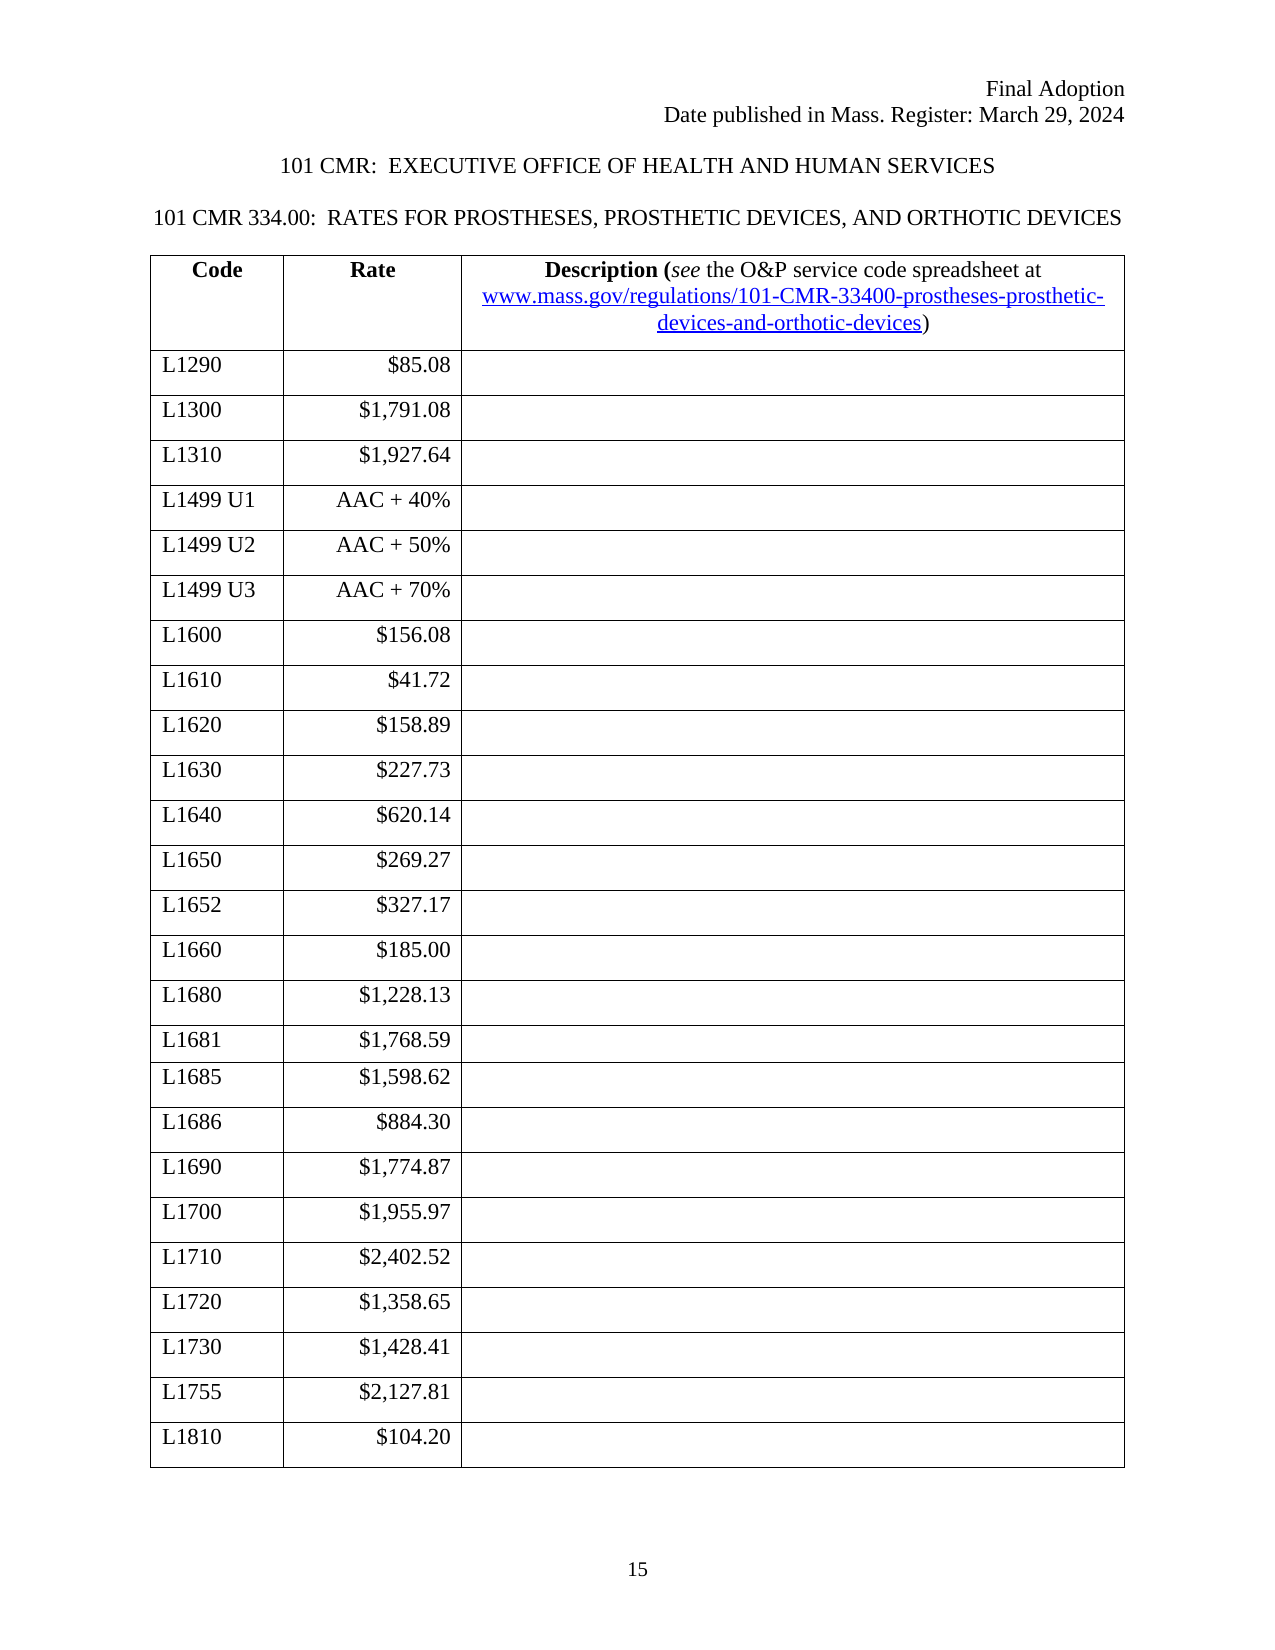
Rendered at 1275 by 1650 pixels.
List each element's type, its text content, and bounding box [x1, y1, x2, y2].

table_cell $227.73 [284, 756, 461, 800]
table_cell $269.27 [284, 846, 461, 890]
table_header Rate [284, 256, 461, 350]
table_cell $1,927.64 [284, 441, 461, 485]
table_cell [462, 981, 1124, 1025]
table_cell AAC + 40% [284, 486, 461, 530]
table_cell [462, 711, 1124, 755]
table_cell $1,774.87 [284, 1153, 461, 1197]
table_cell L1810 [151, 1423, 283, 1467]
table_cell [462, 1063, 1124, 1107]
table_cell [462, 531, 1124, 575]
table_cell [462, 1153, 1124, 1197]
table_cell L1730 [151, 1333, 283, 1377]
table_cell L1499 U2 [151, 531, 283, 575]
table_cell $1,598.62 [284, 1063, 461, 1107]
table_cell L1686 [151, 1108, 283, 1152]
table_cell [462, 801, 1124, 845]
table_cell $620.14 [284, 801, 461, 845]
table_cell $158.89 [284, 711, 461, 755]
table_header Description (see the O&P service code spreadsheet at www.mass.gov/regulations/101-CMR-33400-prostheses-prosthetic-devices-and-orthotic-devices) [462, 256, 1124, 350]
table_cell [462, 756, 1124, 800]
table_cell [462, 486, 1124, 530]
table_cell [462, 1423, 1124, 1467]
table_cell L1755 [151, 1378, 283, 1422]
table_cell [462, 666, 1124, 710]
table_cell $104.20 [284, 1423, 461, 1467]
table_cell $1,955.97 [284, 1198, 461, 1242]
table_cell $327.17 [284, 891, 461, 935]
table_cell $2,127.81 [284, 1378, 461, 1422]
table_cell $41.72 [284, 666, 461, 710]
table_cell [462, 846, 1124, 890]
table_cell [462, 1333, 1124, 1377]
table_cell [462, 891, 1124, 935]
table_cell L1680 [151, 981, 283, 1025]
table_cell L1499 U3 [151, 576, 283, 620]
table_cell $2,402.52 [284, 1243, 461, 1287]
table_cell AAC + 70% [284, 576, 461, 620]
table_cell [462, 936, 1124, 980]
table_cell L1652 [151, 891, 283, 935]
table_cell L1710 [151, 1243, 283, 1287]
table_cell [462, 1378, 1124, 1422]
table_cell L1720 [151, 1288, 283, 1332]
table_cell L1310 [151, 441, 283, 485]
table_cell L1610 [151, 666, 283, 710]
table_cell L1499 U1 [151, 486, 283, 530]
table_cell $1,791.08 [284, 396, 461, 440]
table_cell $884.30 [284, 1108, 461, 1152]
table_cell L1300 [151, 396, 283, 440]
table_cell [462, 576, 1124, 620]
table_cell $1,768.59 [284, 1026, 461, 1062]
table_cell L1660 [151, 936, 283, 980]
table_cell [462, 621, 1124, 665]
table_cell L1630 [151, 756, 283, 800]
table_cell $185.00 [284, 936, 461, 980]
table_cell [462, 1243, 1124, 1287]
table_cell [462, 1026, 1124, 1062]
table_cell L1650 [151, 846, 283, 890]
table_cell AAC + 50% [284, 531, 461, 575]
table_cell L1640 [151, 801, 283, 845]
table_cell $1,358.65 [284, 1288, 461, 1332]
table_cell $1,428.41 [284, 1333, 461, 1377]
table_cell [462, 1198, 1124, 1242]
table_cell [462, 396, 1124, 440]
table_cell [462, 1108, 1124, 1152]
table_cell L1681 [151, 1026, 283, 1062]
table_cell $85.08 [284, 351, 461, 395]
table_header Code [151, 256, 283, 350]
table_cell [462, 441, 1124, 485]
table_cell $156.08 [284, 621, 461, 665]
table_cell L1700 [151, 1198, 283, 1242]
table_cell [462, 1288, 1124, 1332]
table_cell L1685 [151, 1063, 283, 1107]
table_cell L1620 [151, 711, 283, 755]
table_cell [462, 351, 1124, 395]
table_cell L1290 [151, 351, 283, 395]
table_cell L1600 [151, 621, 283, 665]
table_cell $1,228.13 [284, 981, 461, 1025]
table_cell L1690 [151, 1153, 283, 1197]
